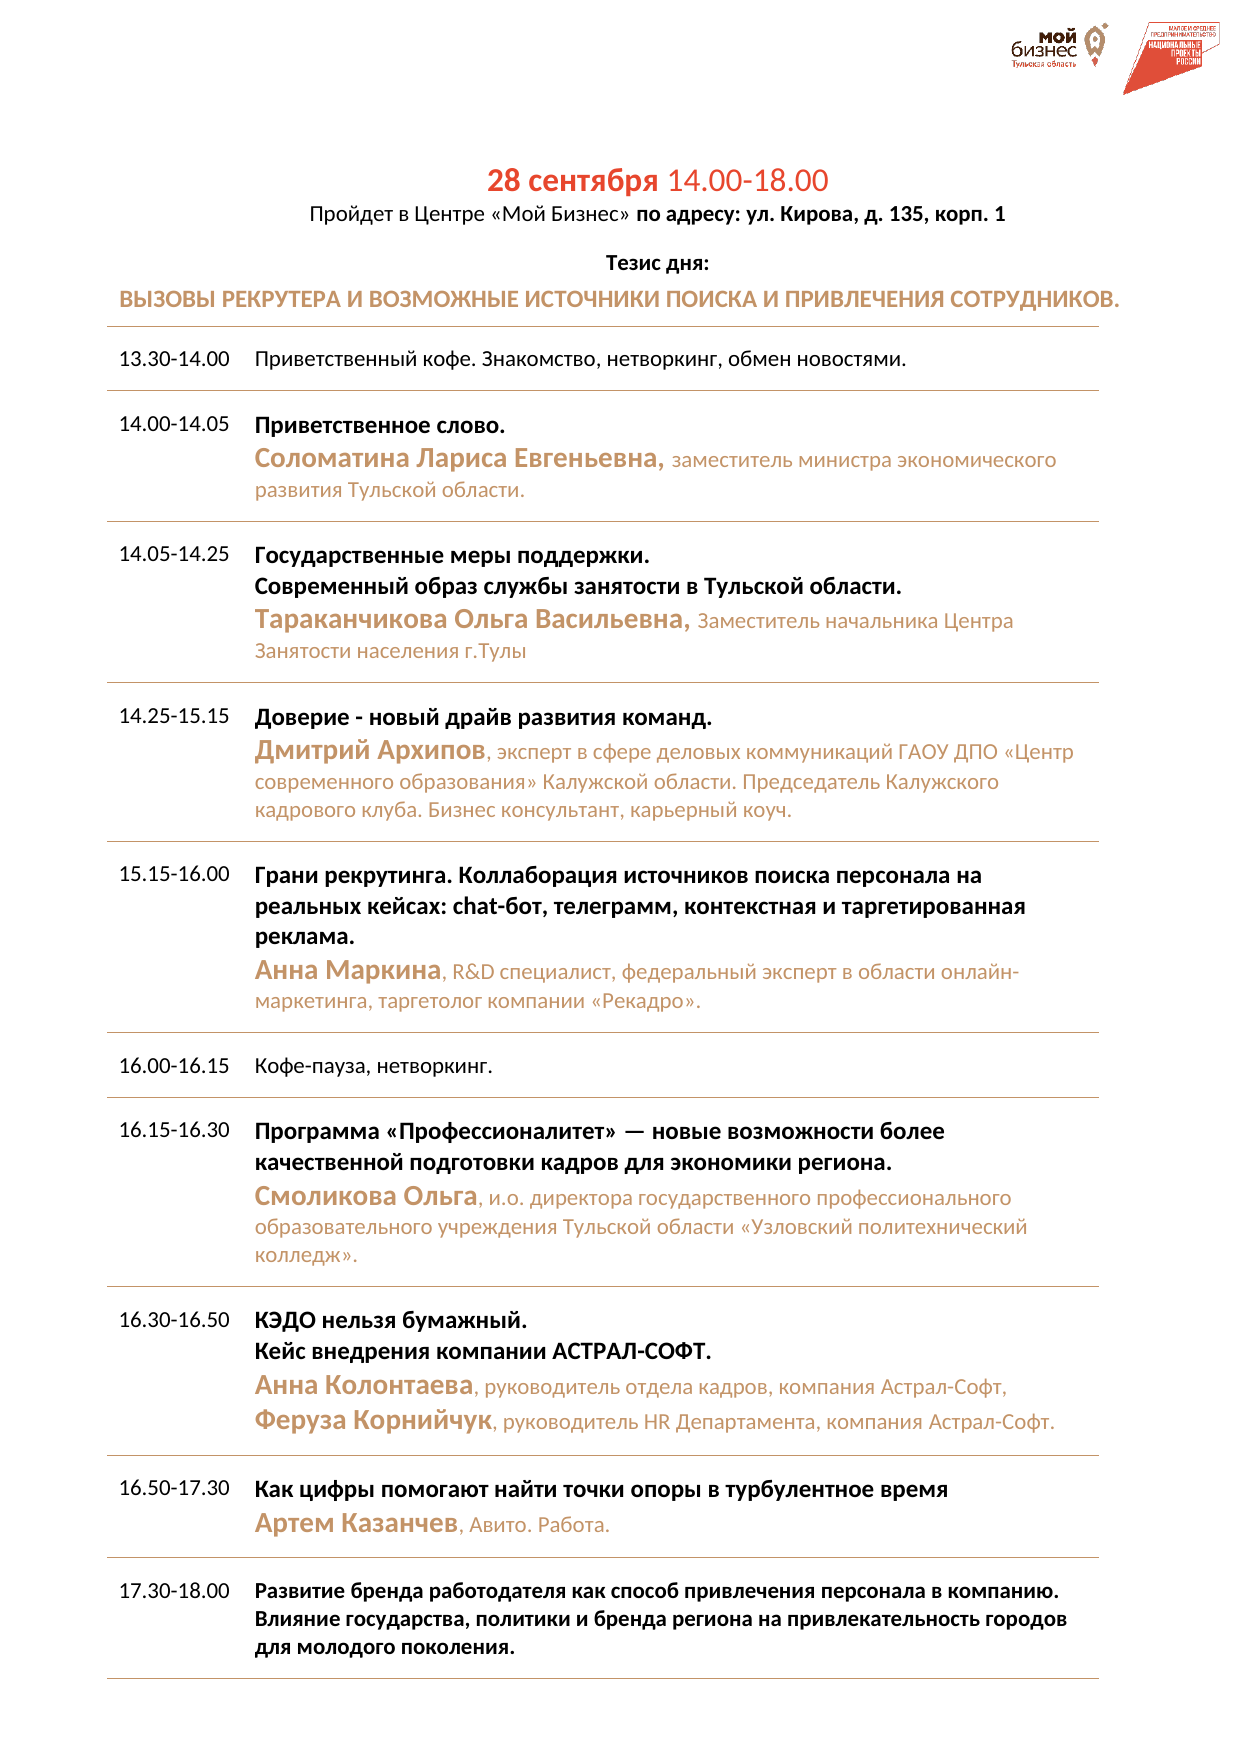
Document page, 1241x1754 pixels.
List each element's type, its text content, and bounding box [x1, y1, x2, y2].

table_cell 16.00-16.15 [107, 1033, 243, 1097]
table_cell Доверие - новый драйв развития команд. Дмитрий Архипов, эксперт в сфере деловых коммуникаций ГАОУ ДПО «Центр современного образования» Калужской области. Председатель Калужского кадрового клуба. Бизнес консультант, карьерный коуч. [243, 683, 1099, 841]
table_header Приветственный кофе. Знакомство, нетворкинг, обмен новостями. [243, 327, 1099, 390]
table_cell 14.25-15.15 [107, 683, 243, 841]
table_cell Программа «Профессионалитет» — новые возможности более качественной подготовки кадров для экономики региона. Смоликова Ольга, и.о. директора государственного профессионального образовательного учреждения Тульской области «Узловский политехнический колледж». [243, 1098, 1099, 1286]
table_cell 17.30-18.00 [107, 1558, 243, 1678]
table_cell 16.30-16.50 [107, 1287, 243, 1455]
table_header 13.30-14.00 [107, 327, 243, 390]
table_cell 15.15-16.00 [107, 842, 243, 1032]
text 28 сентября 14.00-18.00 [164, 159, 1152, 199]
text Тезис дня: [164, 248, 1152, 276]
picture [1007, 0, 1220, 106]
table_cell 14.00-14.05 [107, 391, 243, 521]
table_cell 16.15-16.30 [107, 1098, 243, 1286]
text Пройдет в Центре «Мой Бизнес» по адресу: ул. Кирова, д. 135, корп. 1 [164, 199, 1152, 228]
table_cell Кофе-пауза, нетворкинг. [243, 1033, 1099, 1097]
text ВЫЗОВЫ РЕКРУТЕРА И ВОЗМОЖНЫЕ ИСТОЧНИКИ ПОИСКА И ПРИВЛЕЧЕНИЯ СОТРУДНИКОВ. [89, 283, 1152, 313]
table_cell Как цифры помогают найти точки опоры в турбулентное время Артем Казанчев, Авито. Работа. [243, 1456, 1099, 1557]
table_cell КЭДО нельзя бумажный. Кейс внедрения компании АСТРАЛ-СОФТ. Анна Колонтаева, руководитель отдела кадров, компания Астрал-Софт, Феруза Корнийчук, руководитель НR Департамента, компания Астрал-Софт. [243, 1287, 1099, 1455]
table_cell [243, 1558, 1099, 1678]
table_cell 16.50-17.30 [107, 1456, 243, 1557]
table_cell Государственные меры поддержки. Современный образ службы занятости в Тульской области. Тараканчикова Ольга Васильевна, Заместитель начальника Центра Занятости населения г.Тулы [243, 522, 1099, 682]
table_cell 14.05-14.25 [107, 522, 243, 682]
table_cell Грани рекрутинга. Коллаборация источников поиска персонала на реальных кейсах: chat-бот, телеграмм, контекстная и таргетированная реклама. Анна Маркина, R&D специалист, федеральный эксперт в области онлайн-маркетинга, таргетолог компании «Рекадро». [243, 842, 1099, 1032]
table_cell Приветственное слово. Соломатина Лариса Евгеньевна, заместитель министра экономического развития Тульской области. [243, 391, 1099, 521]
